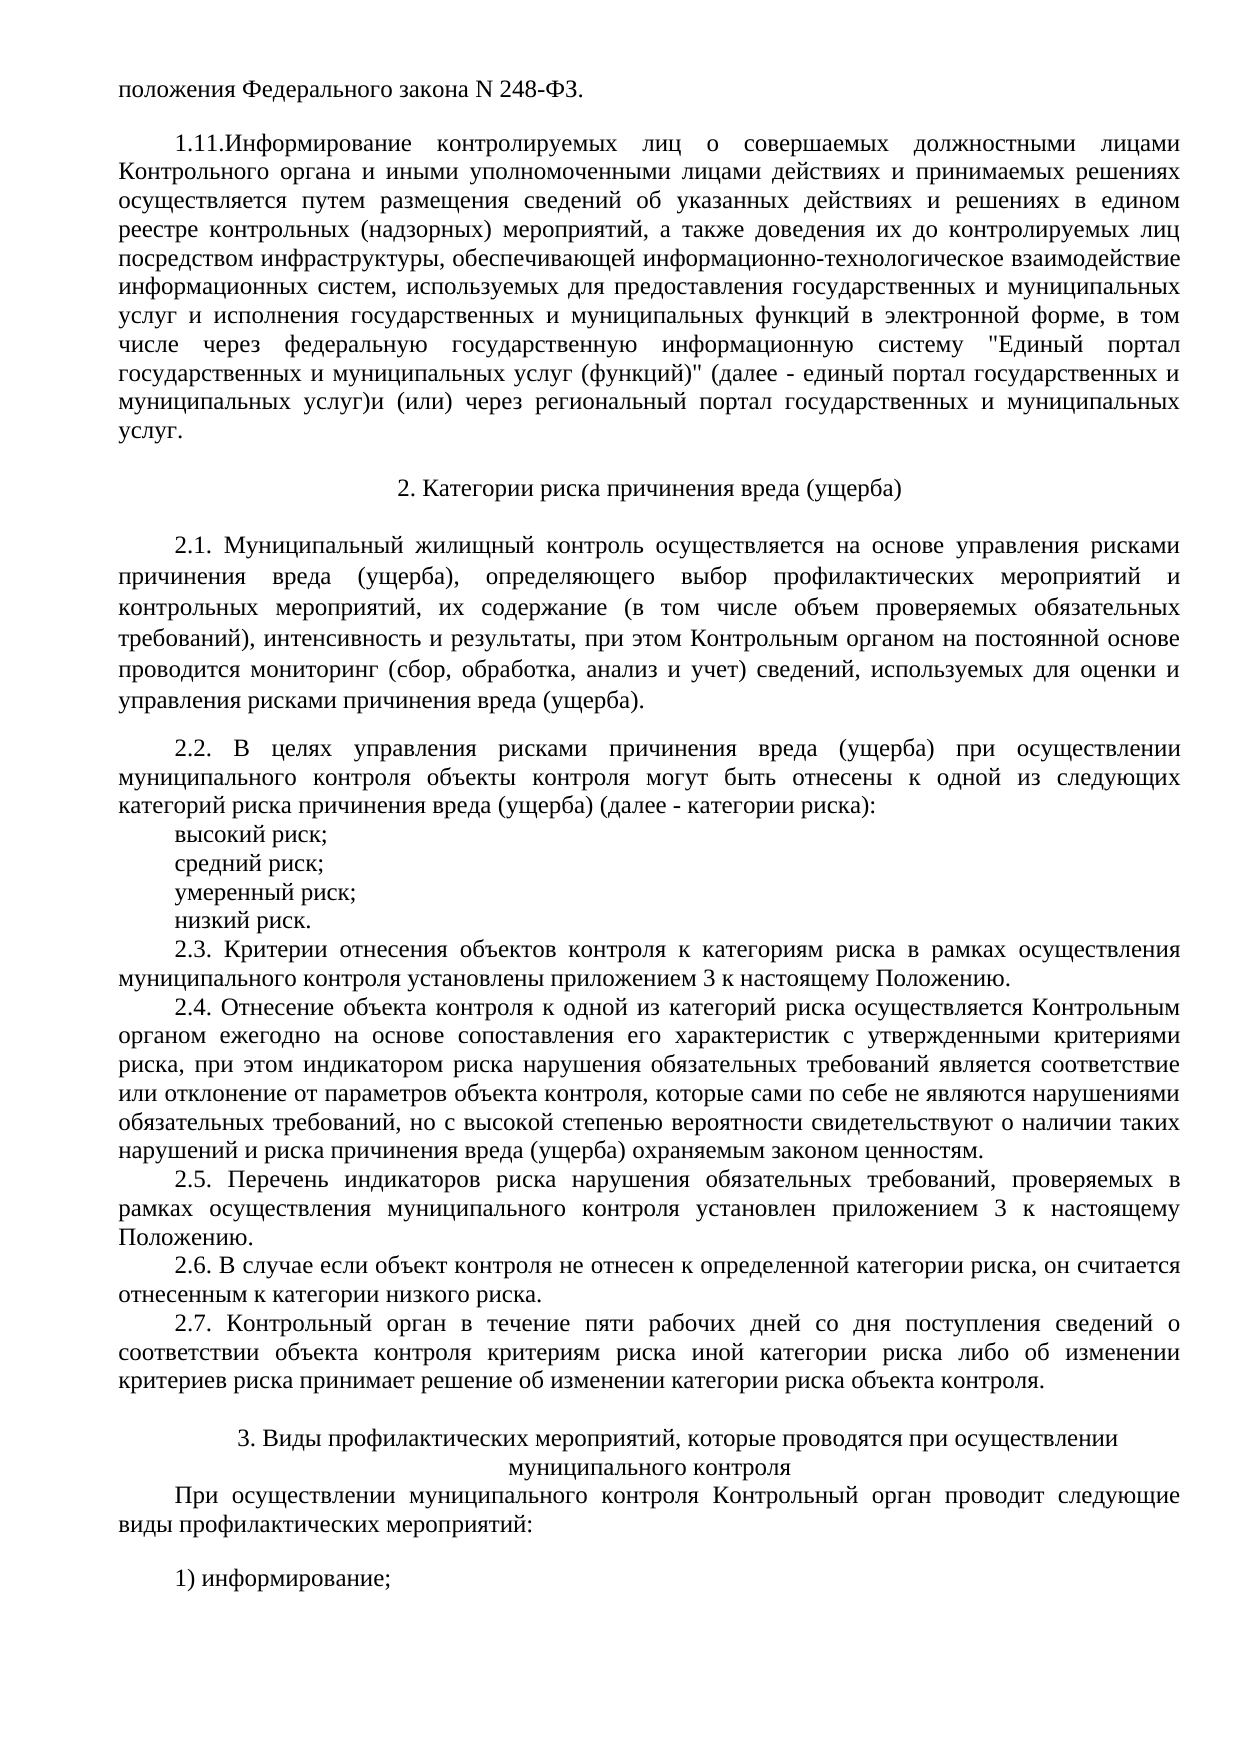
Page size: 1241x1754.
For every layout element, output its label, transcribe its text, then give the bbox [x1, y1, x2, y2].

text 2.6. В случае если объект контроля не отнесен к определенной категории риска, он считается отнесенным к категории низкого риска. [118, 1251, 1181, 1308]
text 2. Категории риска причинения вреда (ущерба) [118, 473, 1181, 501]
text 3. Виды профилактических мероприятий, которые проводятся при осуществлении муниципального контроля [118, 1423, 1181, 1481]
text средний риск; [118, 848, 1181, 877]
text 2.7. Контрольный орган в течение пяти рабочих дней со дня поступления сведений о соответствии объекта контроля критериям риска иной категории риска либо об изменении критериев риска принимает решение об изменении категории риска объекта контроля. [118, 1308, 1181, 1394]
text 2.3. Критерии отнесения объектов контроля к категориям риска в рамках осуществления муниципального контроля установлены приложением 3 к настоящему Положению. [118, 934, 1181, 992]
text 1.11.Информирование контролируемых лиц о совершаемых должностными лицами Контрольного органа и иными уполномоченными лицами действиях и принимаемых решениях осуществляется путем размещения сведений об указанных действиях и решениях в едином реестре контрольных (надзорных) мероприятий, а также доведения их до контролируемых лиц посредством инфраструктуры, обеспечивающей информационно-технологическое взаимодействие информационных систем, используемых для предоставления государственных и муниципальных услуг и исполнения государственных и муниципальных функций в электронной форме, в том числе через федеральную государственную информационную систему "Единый портал государственных и муниципальных услуг (функций)" (далее - единый портал государственных и муниципальных услуг)и (или) через региональный портал государственных и муниципальных услуг. [118, 128, 1181, 444]
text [118, 74, 1181, 103]
text низкий риск. [118, 906, 1181, 934]
text При осуществлении муниципального контроля Контрольный орган проводит следующие виды профилактических мероприятий: [118, 1481, 1181, 1538]
text 1) информирование; [118, 1563, 1181, 1592]
text 2.4. Отнесение объекта контроля к одной из категорий риска осуществляется Контрольным органом ежегодно на основе сопоставления его характеристик с утвержденными критериями риска, при этом индикатором риска нарушения обязательных требований является соответствие или отклонение от параметров объекта контроля, которые сами по себе не являются нарушениями обязательных требований, но с высокой степенью вероятности свидетельствуют о наличии таких нарушений и риска причинения вреда (ущерба) охраняемым законом ценностям. [118, 992, 1181, 1164]
text 2.5. Перечень индикаторов риска нарушения обязательных требований, проверяемых в рамках осуществления муниципального контроля установлен приложением 3 к настоящему Положению. [118, 1164, 1181, 1251]
text умеренный риск; [118, 877, 1181, 906]
text 2.1. Муниципальный жилищный контроль осуществляется на основе управления рисками причинения вреда (ущерба), определяющего выбор профилактических мероприятий и контрольных мероприятий, их содержание (в том числе объем проверяемых обязательных требований), интенсивность и результаты, при этом Контрольным органом на постоянной основе проводится мониторинг (сбор, обработка, анализ и учет) сведений, используемых для оценки и управления рисками причинения вреда (ущерба). [118, 530, 1181, 714]
text высокий риск; [118, 819, 1181, 848]
text 2.2. В целях управления рисками причинения вреда (ущерба) при осуществлении муниципального контроля объекты контроля могут быть отнесены к одной из следующих категорий риска причинения вреда (ущерба) (далее - категории риска): [118, 733, 1181, 819]
